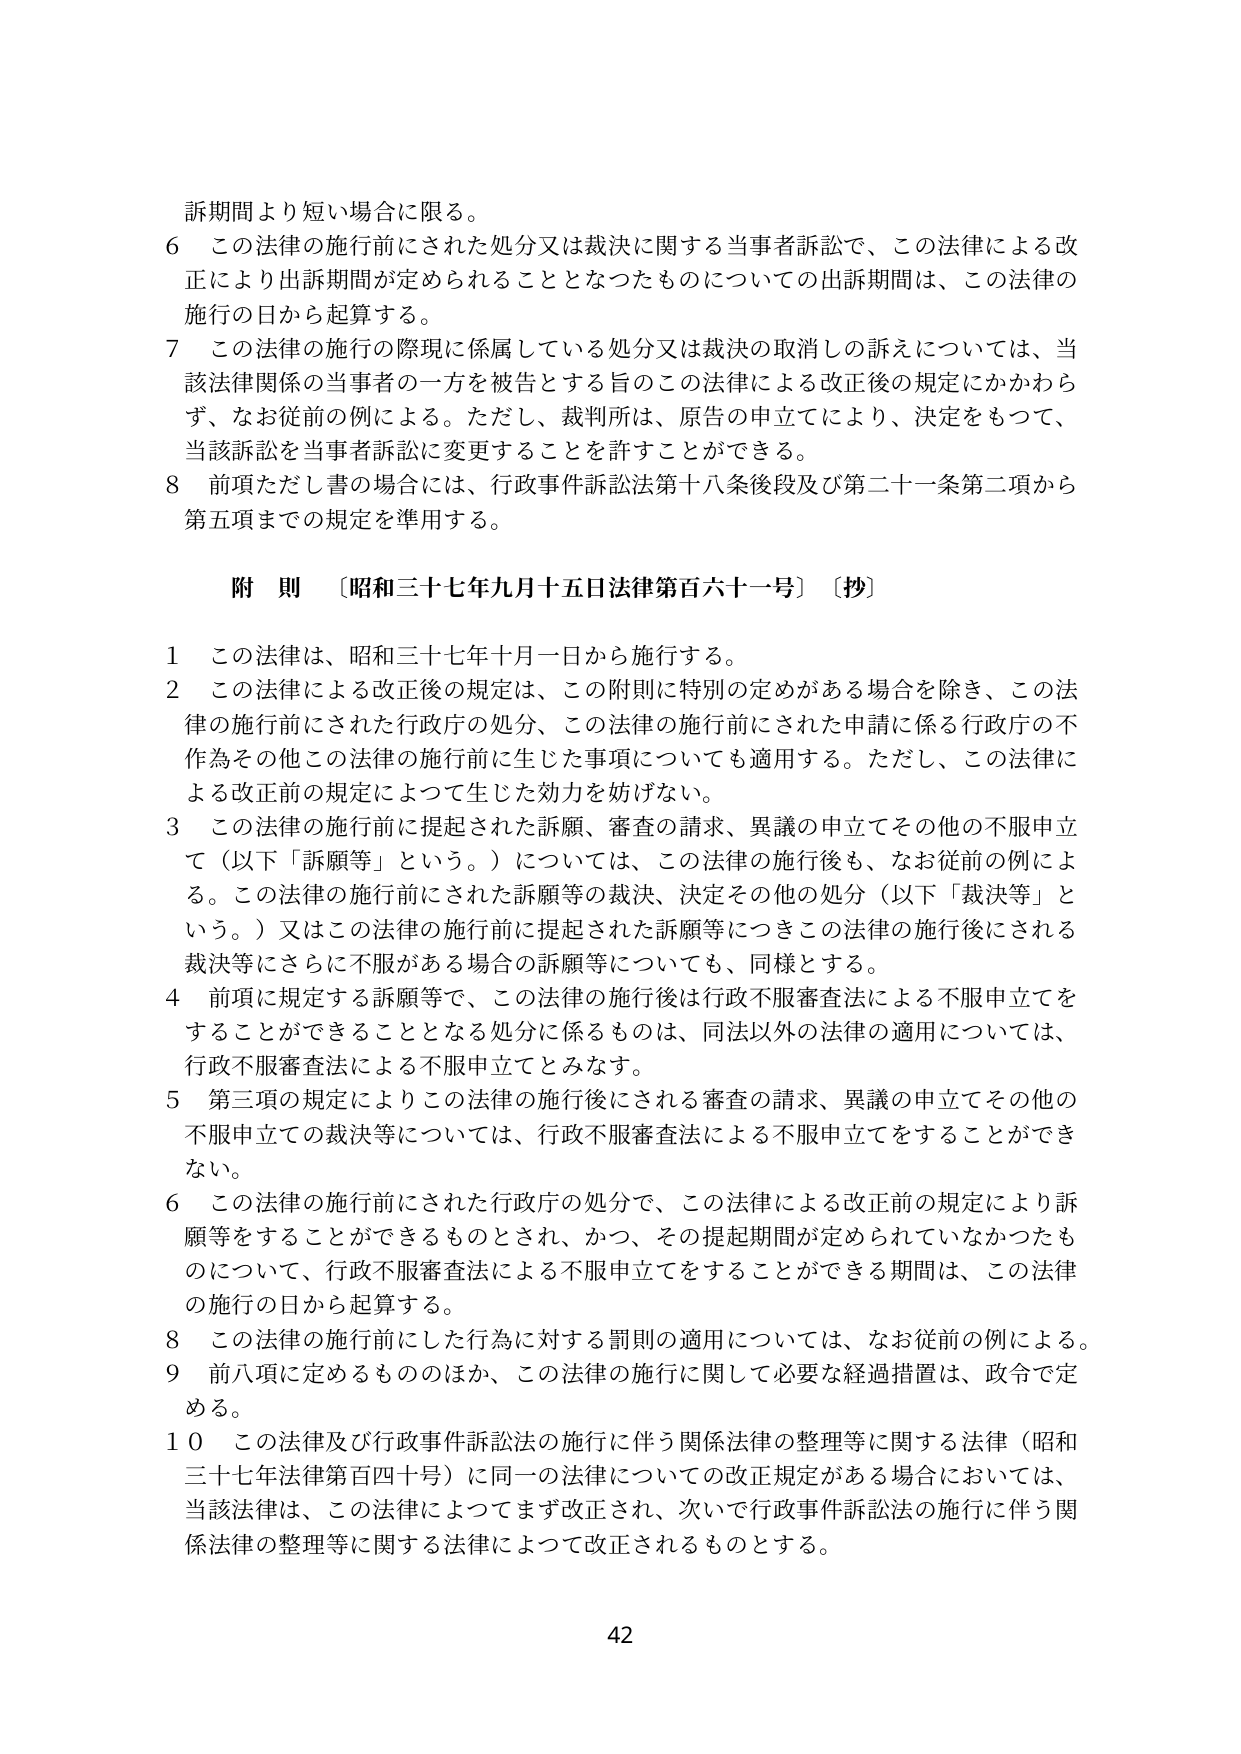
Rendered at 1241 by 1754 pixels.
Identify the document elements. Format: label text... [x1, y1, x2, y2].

text ８ 前項ただし書の場合には、行政事件訴訟法第十八条後段及び第二十一条第二項から第五項までの規定を準用する。 [161, 467, 1079, 535]
text ８ この法律の施行前にした行為に対する罰則の適用については、なお従前の例による。 [161, 1321, 1079, 1355]
text １０ この法律及び行政事件訴訟法の施行に伴う関係法律の整理等に関する法律（昭和三十七年法律第百四十号）に同一の法律についての改正規定がある場合においては、当該法律は、この法律によつてまず改正され、次いで行政事件訴訟法の施行に伴う関係法律の整理等に関する法律によつて改正されるものとする。 [161, 1424, 1079, 1560]
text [161, 194, 1079, 228]
text １ この法律は、昭和三十七年十月一日から施行する。 [161, 638, 1079, 672]
text ５ 第三項の規定によりこの法律の施行後にされる審査の請求、異議の申立てその他の不服申立ての裁決等については、行政不服審査法による不服申立てをすることができない。 [161, 1082, 1079, 1184]
text 附 則 〔昭和三十七年九月十五日法律第百六十一号〕〔抄〕 [230, 569, 1079, 604]
text ６ この法律の施行前にされた処分又は裁決に関する当事者訴訟で、この法律による改正により出訴期間が定められることとなつたものについての出訴期間は、この法律の施行の日から起算する。 [161, 228, 1079, 330]
text ３ この法律の施行前に提起された訴願、審査の請求、異議の申立てその他の不服申立て（以下「訴願等」という。）については、この法律の施行後も、なお従前の例による。この法律の施行前にされた訴願等の裁決、決定その他の処分（以下「裁決等」という。）又はこの法律の施行前に提起された訴願等につきこの法律の施行後にされる裁決等にさらに不服がある場合の訴願等についても、同様とする。 [161, 809, 1079, 979]
text ７ この法律の施行の際現に係属している処分又は裁決の取消しの訴えについては、当該法律関係の当事者の一方を被告とする旨のこの法律による改正後の規定にかかわらず、なお従前の例による。ただし、裁判所は、原告の申立てにより、決定をもつて、当該訴訟を当事者訴訟に変更することを許すことができる。 [161, 330, 1079, 467]
text ４ 前項に規定する訴願等で、この法律の施行後は行政不服審査法による不服申立てをすることができることとなる処分に係るものは、同法以外の法律の適用については、行政不服審査法による不服申立てとみなす。 [161, 979, 1079, 1082]
text ２ この法律による改正後の規定は、この附則に特別の定めがある場合を除き、この法律の施行前にされた行政庁の処分、この法律の施行前にされた申請に係る行政庁の不作為その他この法律の施行前に生じた事項についても適用する。ただし、この法律による改正前の規定によつて生じた効力を妨げない。 [161, 672, 1079, 809]
text ９ 前八項に定めるもののほか、この法律の施行に関して必要な経過措置は、政令で定める。 [161, 1355, 1079, 1424]
text ６ この法律の施行前にされた行政庁の処分で、この法律による改正前の規定により訴願等をすることができるものとされ、かつ、その提起期間が定められていなかつたものについて、行政不服審査法による不服申立てをすることができる期間は、この法律の施行の日から起算する。 [161, 1184, 1079, 1321]
